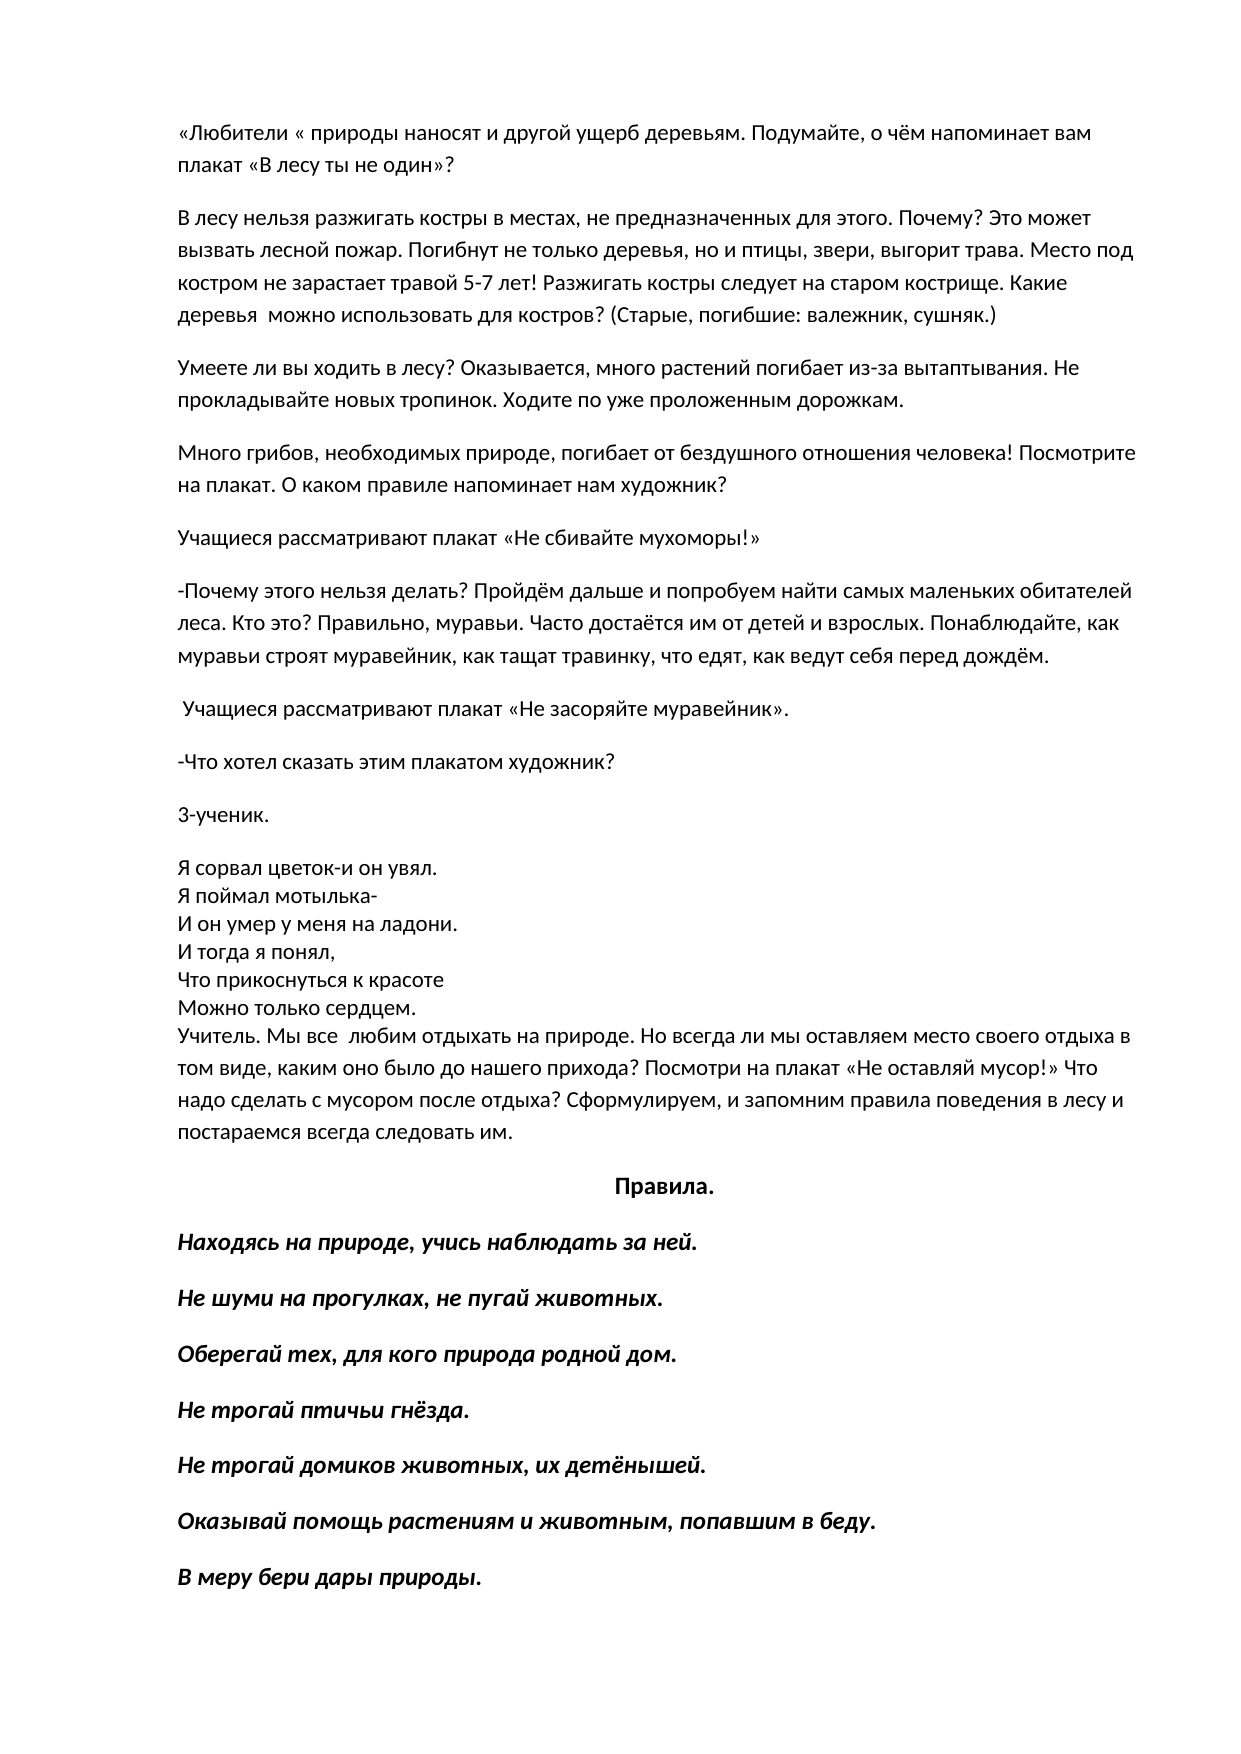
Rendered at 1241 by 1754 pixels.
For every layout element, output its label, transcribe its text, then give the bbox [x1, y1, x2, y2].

text В меру бери дары природы. [177, 1561, 1152, 1592]
text И тогда я понял, [177, 937, 1152, 965]
text Находясь на природе, учись наблюдать за ней. [177, 1226, 1152, 1257]
text Оберегай тех, для кого природа родной дом. [177, 1338, 1152, 1368]
text Учащиеся рассматривают плакат «Не сбивайте мухоморы!» [177, 523, 1152, 551]
text Не трогай птичьи гнёзда. [177, 1394, 1152, 1424]
text «Любители « природы наносят и другой ущерб деревьям. Подумайте, о чём напоминает вам плакат «В лесу ты не один»? [177, 118, 1152, 178]
text Умеете ли вы ходить в лесу? Оказывается, много растений погибает из-за вытаптывания. Не прокладывайте новых тропинок. Ходите по уже проложенным дорожкам. [177, 353, 1152, 413]
text Учитель. Мы все любим отдыхать на природе. Но всегда ли мы оставляем место своего отдыха в том виде, каким оно было до нашего прихода? Посмотри на плакат «Не оставляй мусор!» Что надо сделать с мусором после отдыха? Сформулируем, и запомним правила поведения в лесу и постараемся всегда следовать им. [177, 1021, 1152, 1146]
text 3-ученик. [177, 800, 1152, 828]
text Правила. [177, 1171, 1152, 1201]
text Что прикоснуться к красоте [177, 965, 1152, 993]
text В лесу нельзя разжигать костры в местах, не предназначенных для этого. Почему? Это может вызвать лесной пожар. Погибнут не только деревья, но и птицы, звери, выгорит трава. Место под костром не зарастает травой 5-7 лет! Разжигать костры следует на старом кострище. Какие деревья можно использовать для костров? (Старые, погибшие: валежник, сушняк.) [177, 203, 1152, 328]
text Оказывай помощь растениям и животным, попавшим в беду. [177, 1506, 1152, 1536]
text Учащиеся рассматривают плакат «Не засоряйте муравейник». [177, 694, 1152, 722]
text Не трогай домиков животных, их детёнышей. [177, 1450, 1152, 1480]
text Не шуми на прогулках, не пугай животных. [177, 1282, 1152, 1313]
text Много грибов, необходимых природе, погибает от бездушного отношения человека! Посмотрите на плакат. О каком правиле напоминает нам художник? [177, 438, 1152, 498]
text Я поймал мотылька- [177, 881, 1152, 909]
text Можно только сердцем. [177, 993, 1152, 1021]
text И он умер у меня на ладони. [177, 909, 1152, 937]
text -Что хотел сказать этим плакатом художник? [177, 747, 1152, 775]
text Я сорвал цветок-и он увял. [177, 853, 1152, 881]
text -Почему этого нельзя делать? Пройдём дальше и попробуем найти самых маленьких обитателей леса. Кто это? Правильно, муравьи. Часто достаётся им от детей и взрослых. Понаблюдайте, как муравьи строят муравейник, как тащат травинку, что едят, как ведут себя перед дождём. [177, 576, 1152, 669]
